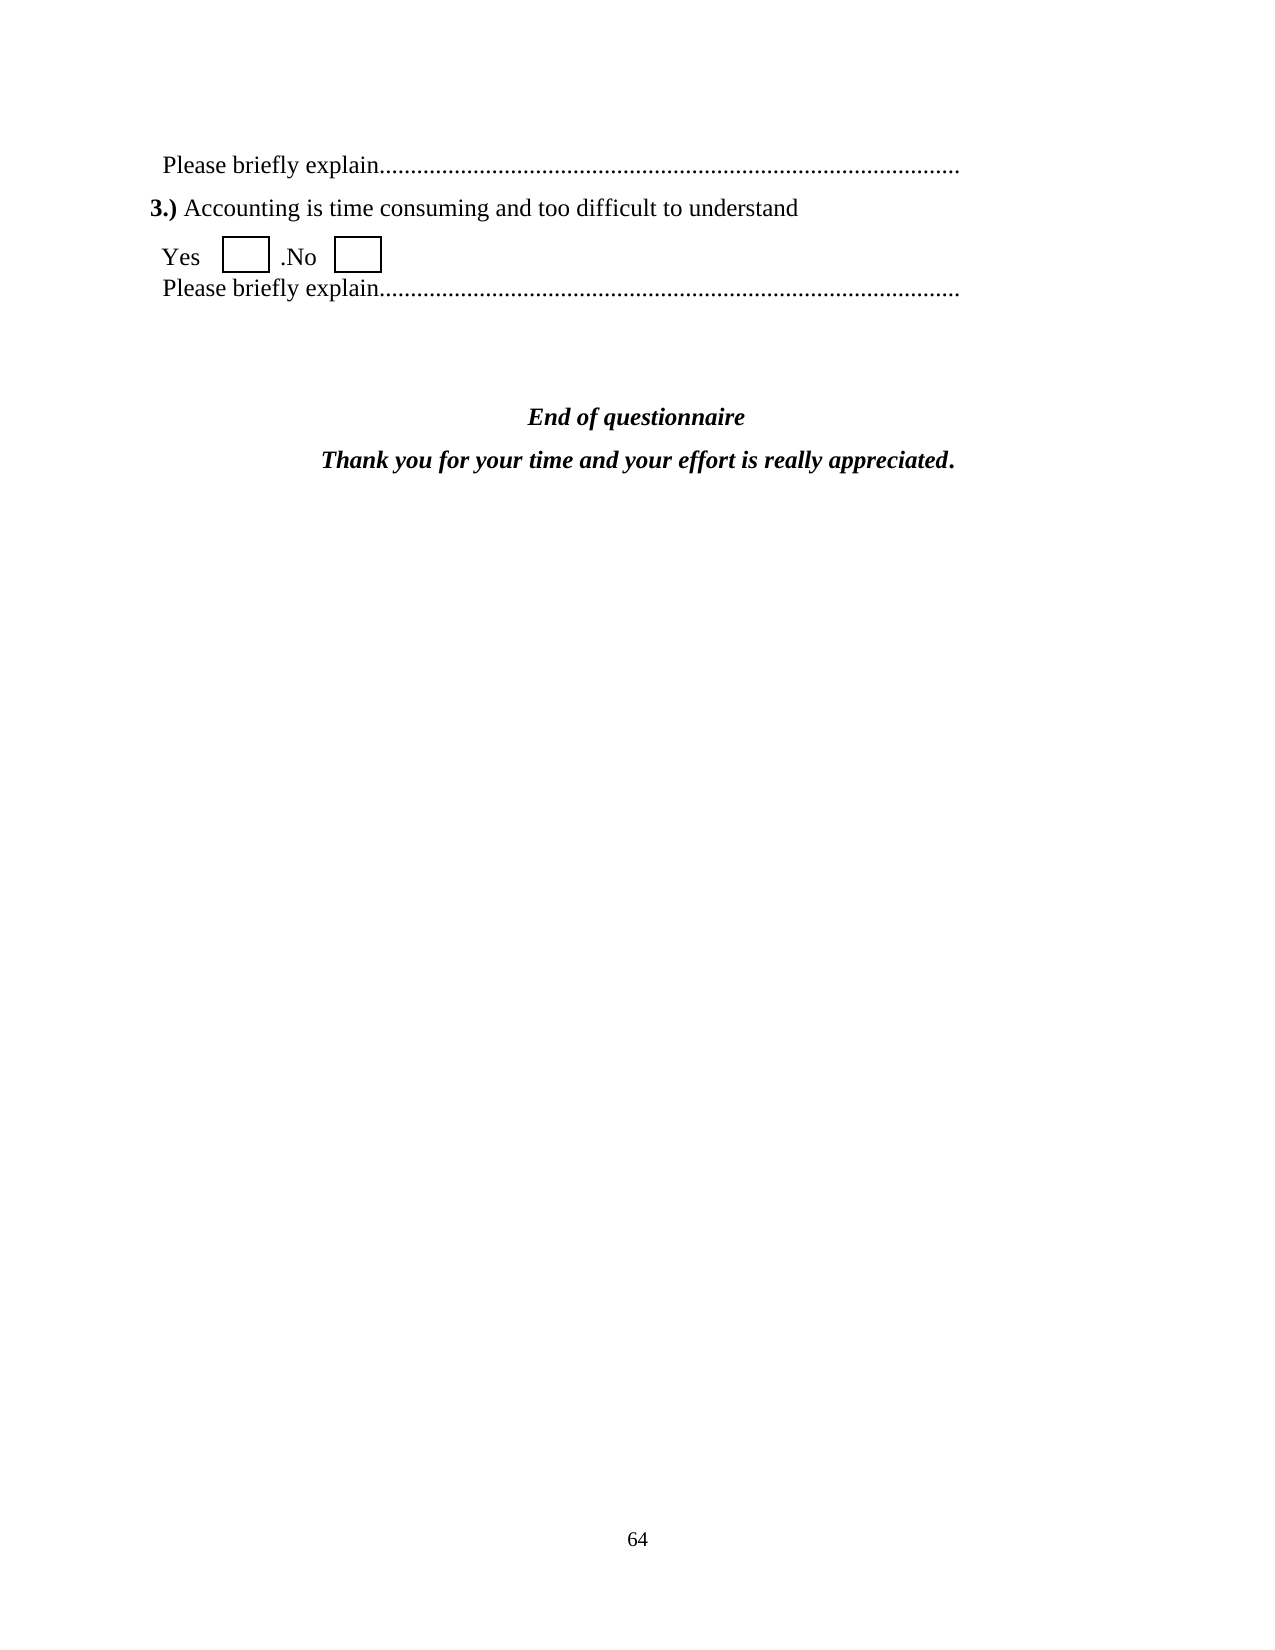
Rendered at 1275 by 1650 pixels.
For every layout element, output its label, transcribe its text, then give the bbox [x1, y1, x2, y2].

text Please briefly explain............................................................................................. [150, 273, 1125, 301]
table_header Yes [150, 236, 222, 271]
table_header [224, 238, 268, 271]
table_header [336, 238, 380, 271]
text End of questionnaire [150, 402, 1125, 431]
table_header .No [270, 236, 334, 271]
text 3.) Accounting is time consuming and too difficult to understand [150, 193, 1125, 222]
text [150, 150, 1125, 179]
text Thank you for your time and your effort is really appreciated. [150, 445, 1125, 474]
